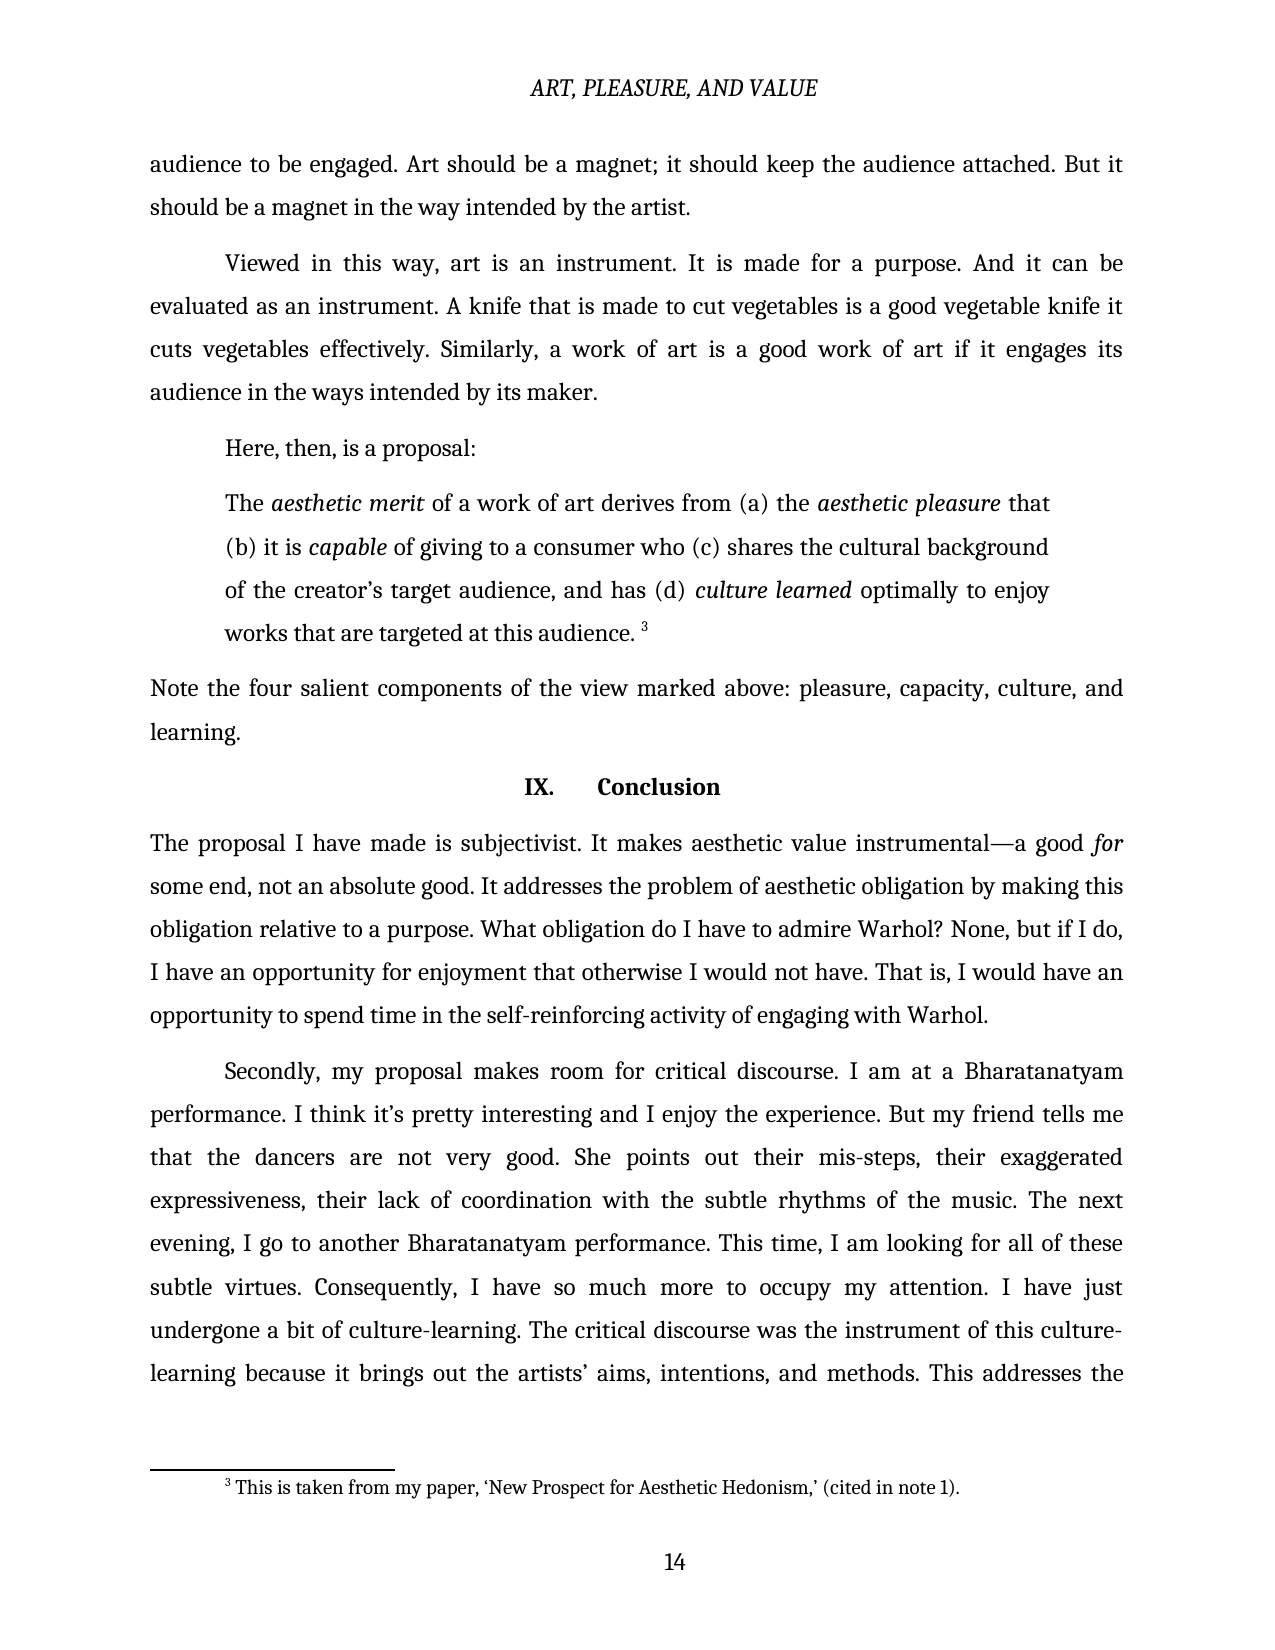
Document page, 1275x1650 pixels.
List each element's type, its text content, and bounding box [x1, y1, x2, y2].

text Viewed in this way, art is an instrument. It is made for a purpose. And it can be evaluated as an instrument. A knife that is made to cut vegetables is a good vegetable knife it cuts vegetables effectively. Similarly, a work of art is a good work of art if it engages its audience in the ways intended by its maker. [150, 249, 1125, 407]
text The aesthetic merit of a work of art derives from (a) the aesthetic pleasure that (b) it is capable of giving to a consumer who (c) shares the cultural background of the creator’s target audience, and has (d) culture learned optimally to enjoy works that are targeted at this audience. [225, 489, 1050, 647]
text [150, 150, 1125, 222]
subtitle Conclusion [150, 773, 1125, 802]
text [150, 1057, 1125, 1387]
text Note the four salient components of the view marked above: pleasure, capacity, culture, and learning. [150, 674, 1125, 746]
text Here, then, is a proposal: [150, 434, 1125, 462]
text The proposal I have made is subjectivist. It makes aesthetic value instrumental—a good for some end, not an absolute good. It addresses the problem of aesthetic obligation by making this obligation relative to a purpose. What obligation do I have to admire Warhol? None, but if I do, I have an opportunity for enjoyment that otherwise I would not have. That is, I would have an opportunity to spend time in the self-reinforcing activity of engaging with Warhol. [150, 829, 1125, 1030]
